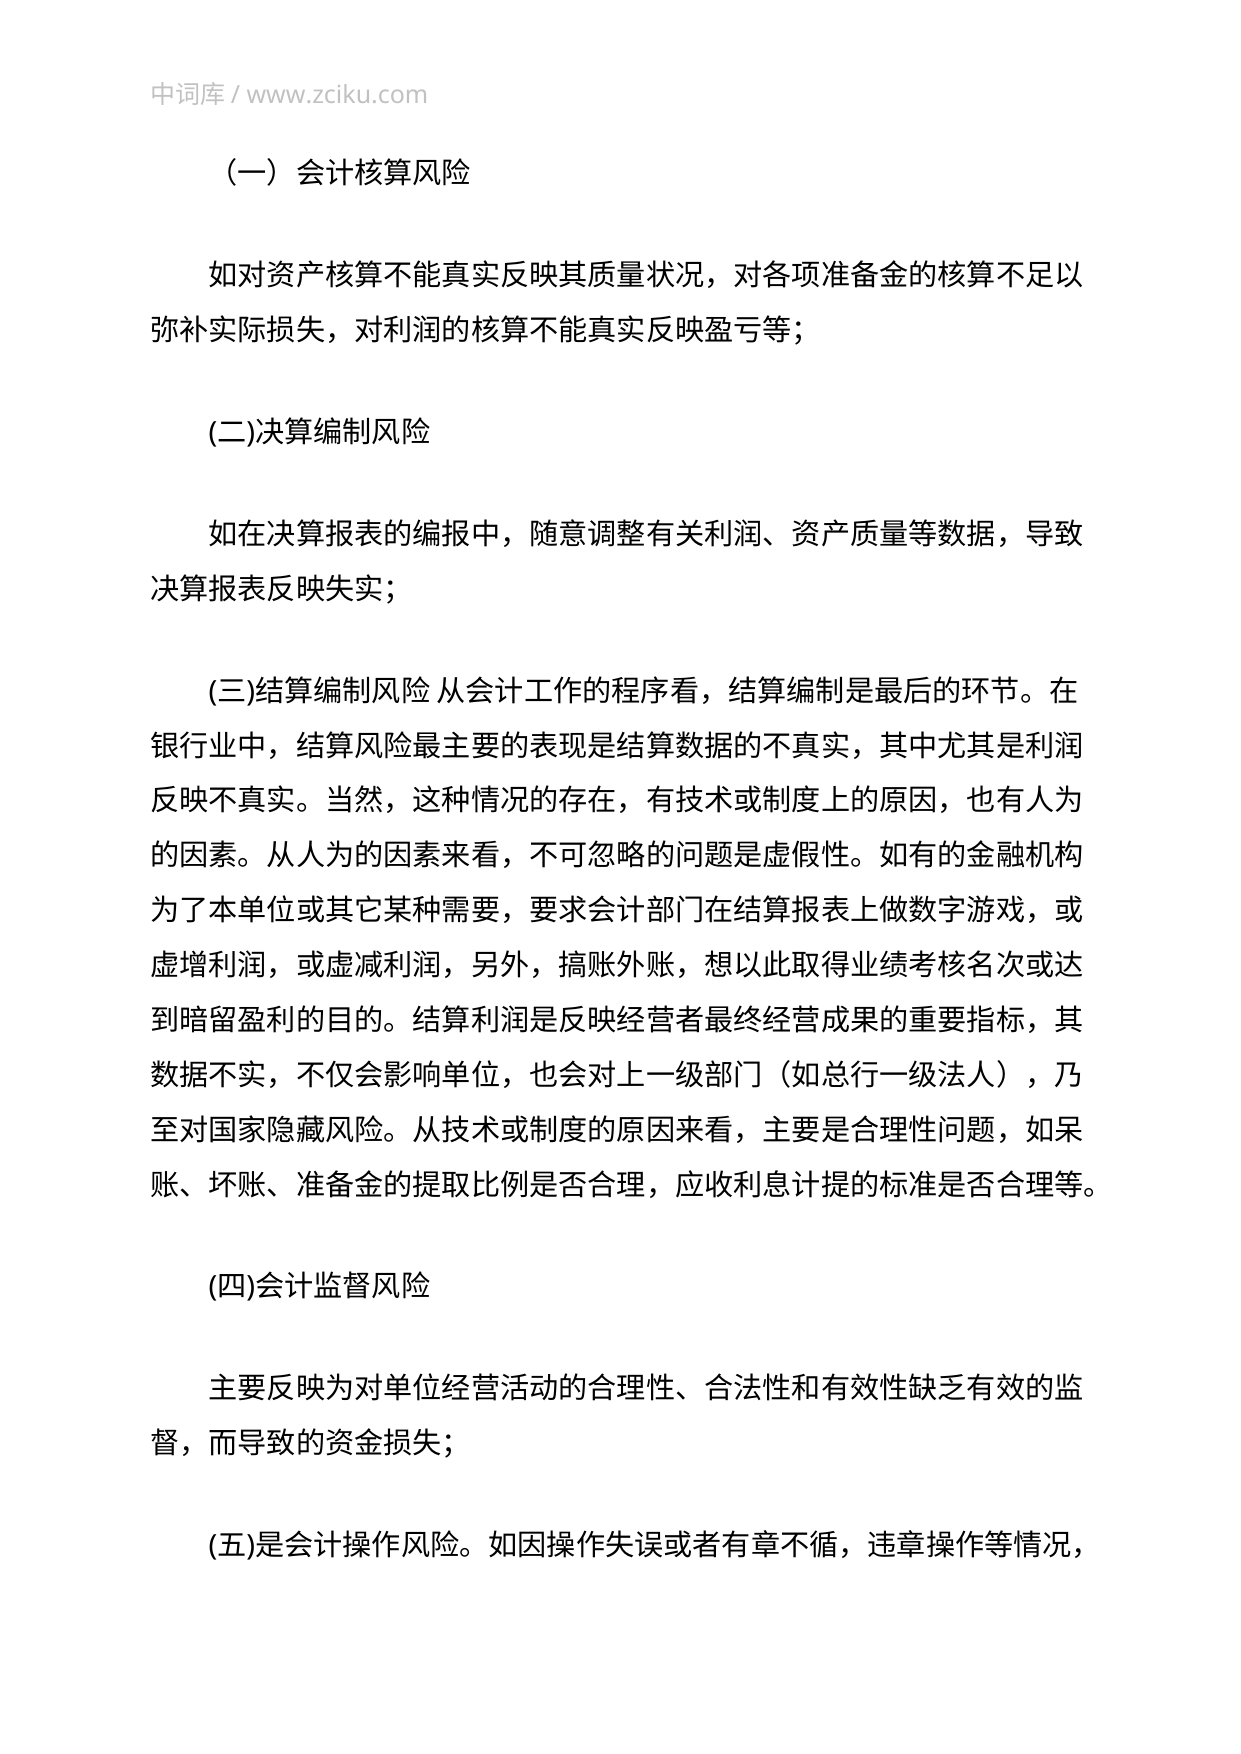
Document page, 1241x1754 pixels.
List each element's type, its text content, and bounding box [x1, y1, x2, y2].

text （一）会计核算风险 [150, 150, 1090, 192]
text (四)会计监督风险 [150, 1263, 1090, 1305]
text (三)结算编制风险 从会计工作的程序看，结算编制是最后的环节。在银行业中，结算风险最主要的表现是结算数据的不真实，其中尤其是利润反映不真实。当然，这种情况的存在，有技术或制度上的原因，也有人为的因素。从人为的因素来看，不可忽略的问题是虚假性。如有的金融机构为了本单位或其它某种需要，要求会计部门在结算报表上做数字游戏，或虚增利润，或虚减利润，另外，搞账外账，想以此取得业绩考核名次或达到暗留盈利的目的。结算利润是反映经营者最终经营成果的重要指标，其数据不实，不仅会影响单位，也会对上一级部门（如总行一级法人），乃至对国家隐藏风险。从技术或制度的原因来看，主要是合理性问题，如呆账、坏账、准备金的提取比例是否合理，应收利息计提的标准是否合理等。 [150, 667, 1090, 1203]
text 如对资产核算不能真实反映其质量状况，对各项准备金的核算不足以弥补实际损失，对利润的核算不能真实反映盈亏等； [150, 252, 1090, 349]
text 如在决算报表的编报中，随意调整有关利润、资产质量等数据，导致决算报表反映失实； [150, 510, 1090, 608]
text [150, 1522, 1090, 1564]
text 主要反映为对单位经营活动的合理性、合法性和有效性缺乏有效的监督，而导致的资金损失； [150, 1365, 1090, 1462]
text (二)决算编制风险 [150, 408, 1090, 451]
